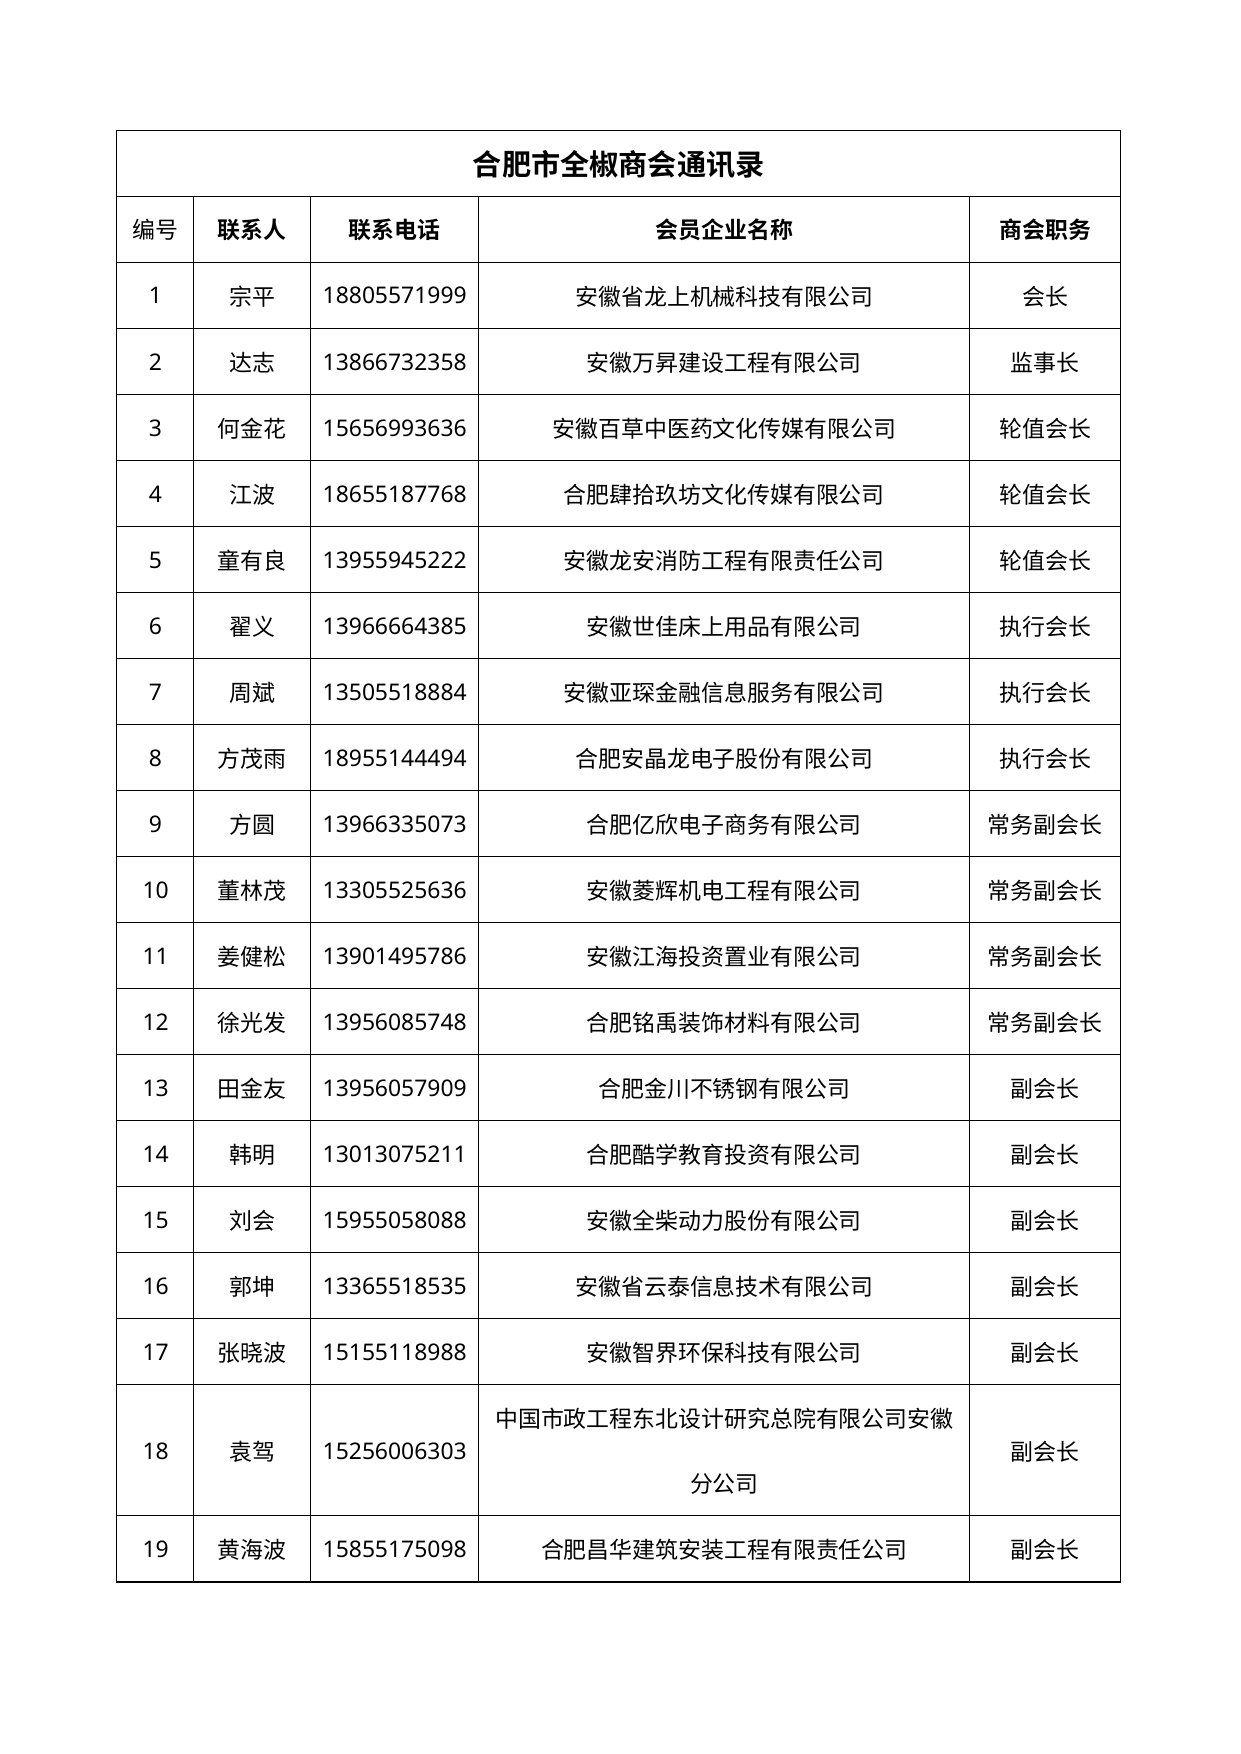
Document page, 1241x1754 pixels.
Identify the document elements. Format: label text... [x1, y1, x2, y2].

table_cell 副会长 [970, 1187, 1120, 1252]
table_cell 副会长 [970, 1319, 1120, 1384]
table_cell 执行会长 [970, 725, 1120, 790]
table_cell 联系电话 [311, 197, 478, 262]
table_cell 徐光发 [194, 989, 310, 1054]
table_cell 中国市政工程东北设计研究总院有限公司安徽分公司 [479, 1385, 969, 1515]
table_cell 19 [117, 1516, 193, 1581]
table_cell 联系人 [194, 197, 310, 262]
table_cell 15656993636 [311, 395, 478, 460]
table_cell 13955945222 [311, 527, 478, 592]
table_cell 18805571999 [311, 263, 478, 328]
table_cell 刘会 [194, 1187, 310, 1252]
table_cell 安徽亚琛金融信息服务有限公司 [479, 659, 969, 724]
table_cell 7 [117, 659, 193, 724]
table_cell 3 [117, 395, 193, 460]
table_cell 4 [117, 461, 193, 526]
table_cell 翟义 [194, 593, 310, 658]
table_cell 16 [117, 1253, 193, 1318]
table_cell 执行会长 [970, 659, 1120, 724]
table_cell 轮值会长 [970, 527, 1120, 592]
table_cell 2 [117, 329, 193, 394]
table_cell 13505518884 [311, 659, 478, 724]
table_cell 13 [117, 1055, 193, 1120]
table_cell 常务副会长 [970, 923, 1120, 988]
table_cell 安徽世佳床上用品有限公司 [479, 593, 969, 658]
table_cell 10 [117, 857, 193, 922]
table_cell 副会长 [970, 1516, 1120, 1581]
table_cell 安徽龙安消防工程有限责任公司 [479, 527, 969, 592]
table_cell 副会长 [970, 1055, 1120, 1120]
table_cell 合肥肆拾玖坊文化传媒有限公司 [479, 461, 969, 526]
table_cell 15256006303 [311, 1385, 478, 1515]
table_cell 韩明 [194, 1121, 310, 1186]
table_cell 编号 [117, 197, 193, 262]
table_cell 方茂雨 [194, 725, 310, 790]
table_cell 常务副会长 [970, 989, 1120, 1054]
table_cell 安徽智界环保科技有限公司 [479, 1319, 969, 1384]
table_cell 执行会长 [970, 593, 1120, 658]
table_cell 周斌 [194, 659, 310, 724]
table_cell 5 [117, 527, 193, 592]
table_cell 13305525636 [311, 857, 478, 922]
table_cell 何金花 [194, 395, 310, 460]
table_cell 13966664385 [311, 593, 478, 658]
table_cell 11 [117, 923, 193, 988]
table_cell 合肥安晶龙电子股份有限公司 [479, 725, 969, 790]
table_cell 13956057909 [311, 1055, 478, 1120]
table_cell 常务副会长 [970, 857, 1120, 922]
table_cell 江波 [194, 461, 310, 526]
table_cell 17 [117, 1319, 193, 1384]
table_cell 常务副会长 [970, 791, 1120, 856]
table_cell 会员企业名称 [479, 197, 969, 262]
table_cell 安徽菱辉机电工程有限公司 [479, 857, 969, 922]
table_cell 轮值会长 [970, 395, 1120, 460]
table_cell 15 [117, 1187, 193, 1252]
table_cell 姜健松 [194, 923, 310, 988]
table_cell 18955144494 [311, 725, 478, 790]
table_cell 副会长 [970, 1253, 1120, 1318]
table_cell 8 [117, 725, 193, 790]
table_cell 童有良 [194, 527, 310, 592]
table_cell 方圆 [194, 791, 310, 856]
table_cell 达志 [194, 329, 310, 394]
table_cell 合肥昌华建筑安装工程有限责任公司 [479, 1516, 969, 1581]
table_cell 宗平 [194, 263, 310, 328]
table_cell 田金友 [194, 1055, 310, 1120]
table_cell 张晓波 [194, 1319, 310, 1384]
table_cell 15855175098 [311, 1516, 478, 1581]
table_cell 9 [117, 791, 193, 856]
table_cell 13013075211 [311, 1121, 478, 1186]
table_cell 安徽全柴动力股份有限公司 [479, 1187, 969, 1252]
table_cell 合肥金川不锈钢有限公司 [479, 1055, 969, 1120]
table_cell 合肥铭禹装饰材料有限公司 [479, 989, 969, 1054]
table_cell 1 [117, 263, 193, 328]
table_cell 副会长 [970, 1121, 1120, 1186]
table_cell 合肥亿欣电子商务有限公司 [479, 791, 969, 856]
table_cell 15155118988 [311, 1319, 478, 1384]
table_cell 合肥酷学教育投资有限公司 [479, 1121, 969, 1186]
table_cell 安徽江海投资置业有限公司 [479, 923, 969, 988]
table_cell 14 [117, 1121, 193, 1186]
table_cell 13365518535 [311, 1253, 478, 1318]
table_cell 安徽省云泰信息技术有限公司 [479, 1253, 969, 1318]
table_cell 郭坤 [194, 1253, 310, 1318]
table_cell 18 [117, 1385, 193, 1515]
table_cell 安徽百草中医药文化传媒有限公司 [479, 395, 969, 460]
table_cell 13966335073 [311, 791, 478, 856]
table_cell 安徽万昇建设工程有限公司 [479, 329, 969, 394]
table_cell 袁驾 [194, 1385, 310, 1515]
table_cell 轮值会长 [970, 461, 1120, 526]
table_header 合肥市全椒商会通讯录 [117, 131, 1120, 196]
table_cell 13956085748 [311, 989, 478, 1054]
table_cell 15955058088 [311, 1187, 478, 1252]
table_cell 董林茂 [194, 857, 310, 922]
table_cell 13901495786 [311, 923, 478, 988]
table_cell 会长 [970, 263, 1120, 328]
table_cell 黄海波 [194, 1516, 310, 1581]
table_cell 监事长 [970, 329, 1120, 394]
table_cell 副会长 [970, 1385, 1120, 1515]
table_cell 18655187768 [311, 461, 478, 526]
table_cell 商会职务 [970, 197, 1120, 262]
table_cell 13866732358 [311, 329, 478, 394]
table_cell 12 [117, 989, 193, 1054]
table_cell 6 [117, 593, 193, 658]
table_cell 安徽省龙上机械科技有限公司 [479, 263, 969, 328]
